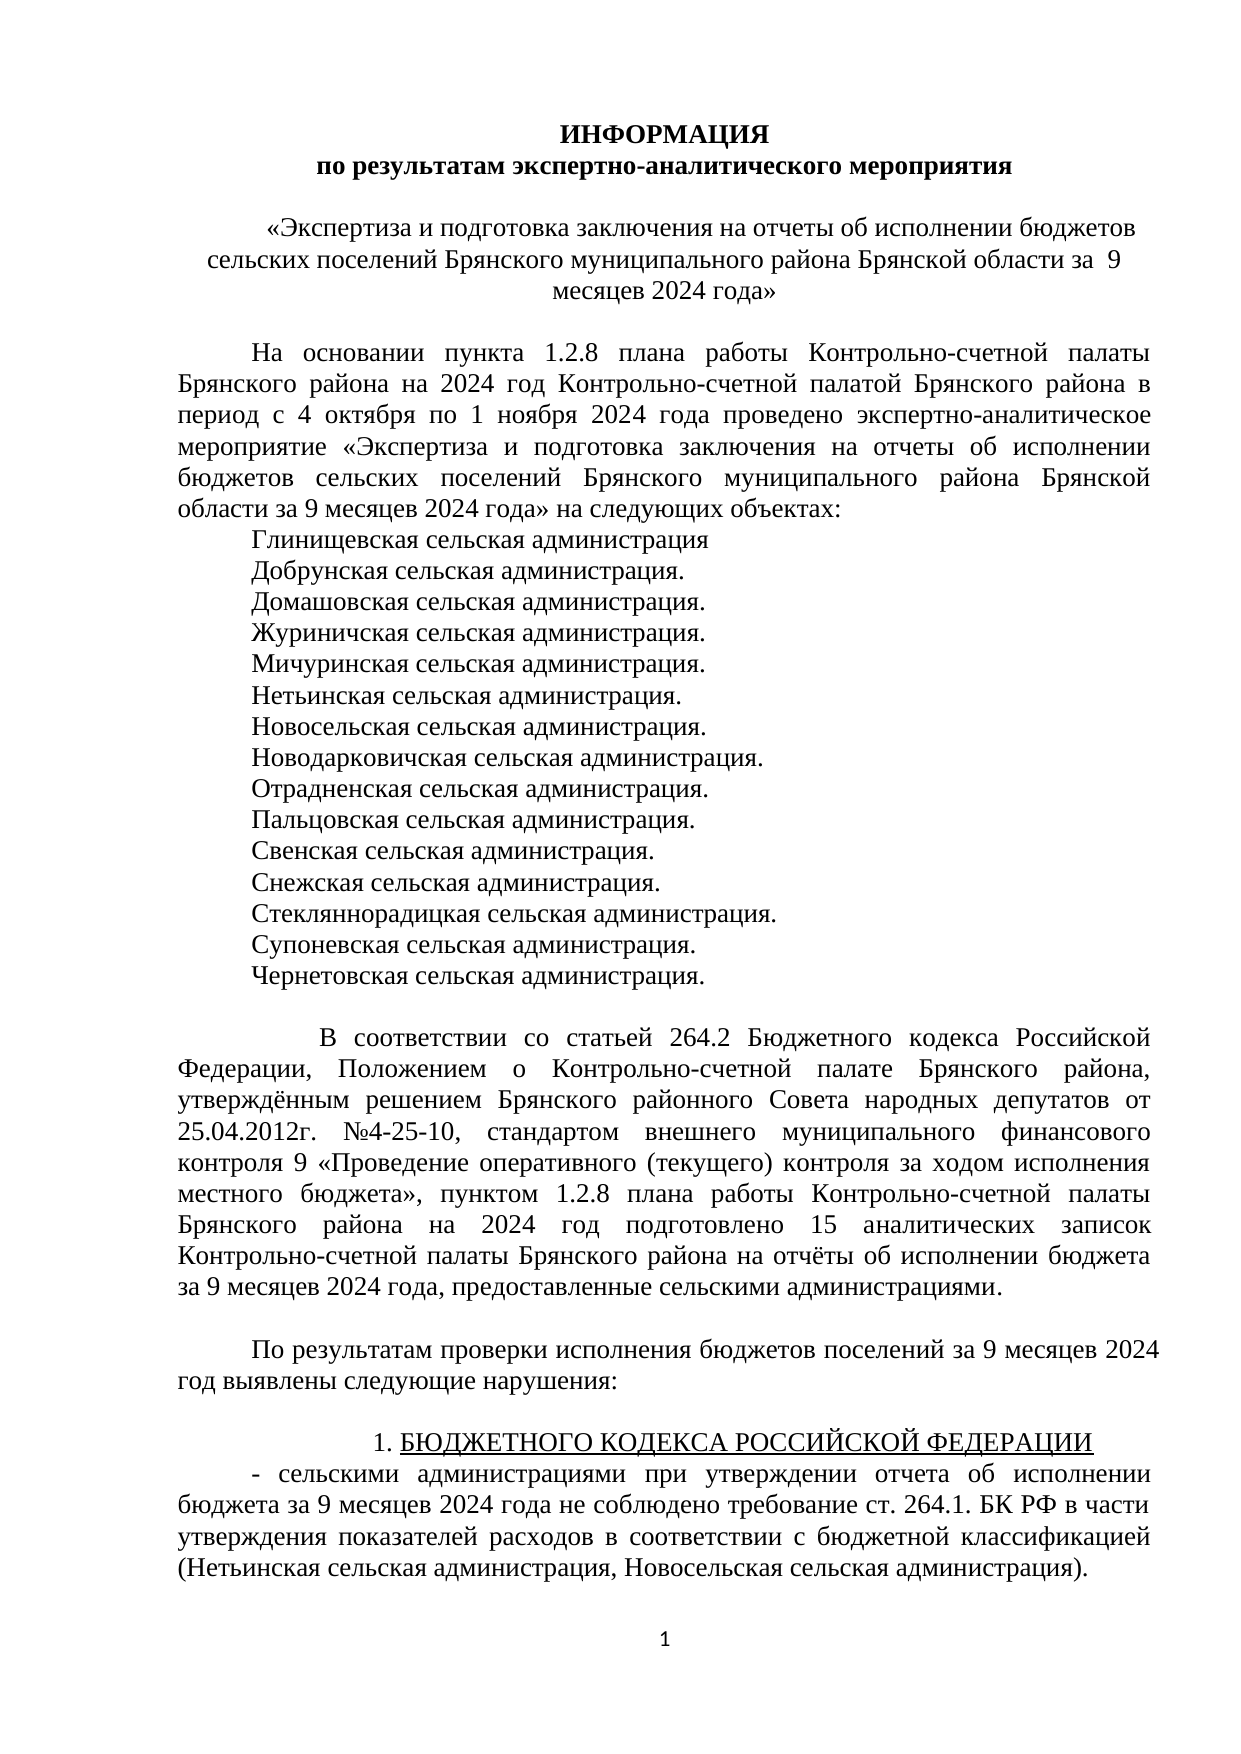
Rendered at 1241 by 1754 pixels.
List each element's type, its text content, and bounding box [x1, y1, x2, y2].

text Супоневская сельская администрация. [177, 928, 1152, 959]
text Стекляннорадицкая сельская администрация. [177, 897, 1152, 928]
text Домашовская сельская администрация. [177, 585, 1152, 616]
text Снежская сельская администрация. [177, 866, 1152, 897]
text Добрунская сельская администрация. [177, 554, 1152, 585]
text Новодарковичская сельская администрация. [177, 741, 1152, 772]
text Свенская сельская администрация. [177, 834, 1152, 866]
text ИНФОРМАЦИЯ [177, 118, 1152, 149]
text Отрадненская сельская администрация. [177, 772, 1152, 803]
text По результатам проверки исполнения бюджетов поселений за 9 месяцев 2024 год выявлены следующие нарушения: [177, 1333, 1161, 1395]
text Новосельская сельская администрация. [177, 710, 1152, 741]
text «Экспертиза и подготовка заключения на отчеты об исполнении бюджетов сельских поселений Брянского муниципального района Брянской области за 9 месяцев 2024 года» [177, 212, 1152, 305]
text по результатам экспертно-аналитического мероприятия [177, 149, 1152, 180]
text Глинищевская сельская администрация [177, 523, 1152, 554]
text Пальцовская сельская администрация. [177, 803, 1152, 834]
text Нетьинская сельская администрация. [177, 679, 1152, 710]
text - сельскими администрациями при утверждении отчета об исполнении бюджета за 9 месяцев 2024 года не соблюдено требование ст. 264.1. БК РФ в части утверждения показателей расходов в соответствии с бюджетной классификацией (Нетьинская сельская администрация, Новосельская сельская администрация). [177, 1457, 1152, 1582]
text Мичуринская сельская администрация. [177, 648, 1152, 679]
text В соответствии со статьей 264.2 Бюджетного кодекса Российской Федерации, Положением о Контрольно-счетной палате Брянского района, утверждённым решением Брянского районного Совета народных депутатов от 25.04.2012г. №4-25-10, стандартом внешнего муниципального финансового контроля 9 «Проведение оперативного (текущего) контроля за ходом исполнения местного бюджета», пунктом 1.2.8 плана работы Контрольно-счетной палаты Брянского района на 2024 год подготовлено 15 аналитических записок Контрольно-счетной палаты Брянского района на отчёты об исполнении бюджета за 9 месяцев 2024 года, предоставленные сельскими администрациями. [177, 1021, 1152, 1302]
text Чернетовская сельская администрация. [177, 959, 1152, 990]
text 1. БЮДЖЕТНОГО КОДЕКСА РОССИЙСКОЙ ФЕДЕРАЦИИ [177, 1426, 1161, 1457]
text Журиничская сельская администрация. [177, 616, 1152, 648]
text На основании пункта 1.2.8 плана работы Контрольно-счетной палаты Брянского района на 2024 год Контрольно-счетной палатой Брянского района в период с 4 октября по 1 ноября 2024 года проведено экспертно-аналитическое мероприятие «Экспертиза и подготовка заключения на отчеты об исполнении бюджетов сельских поселений Брянского муниципального района Брянской области за 9 месяцев 2024 года» на следующих объектах: [177, 336, 1152, 523]
